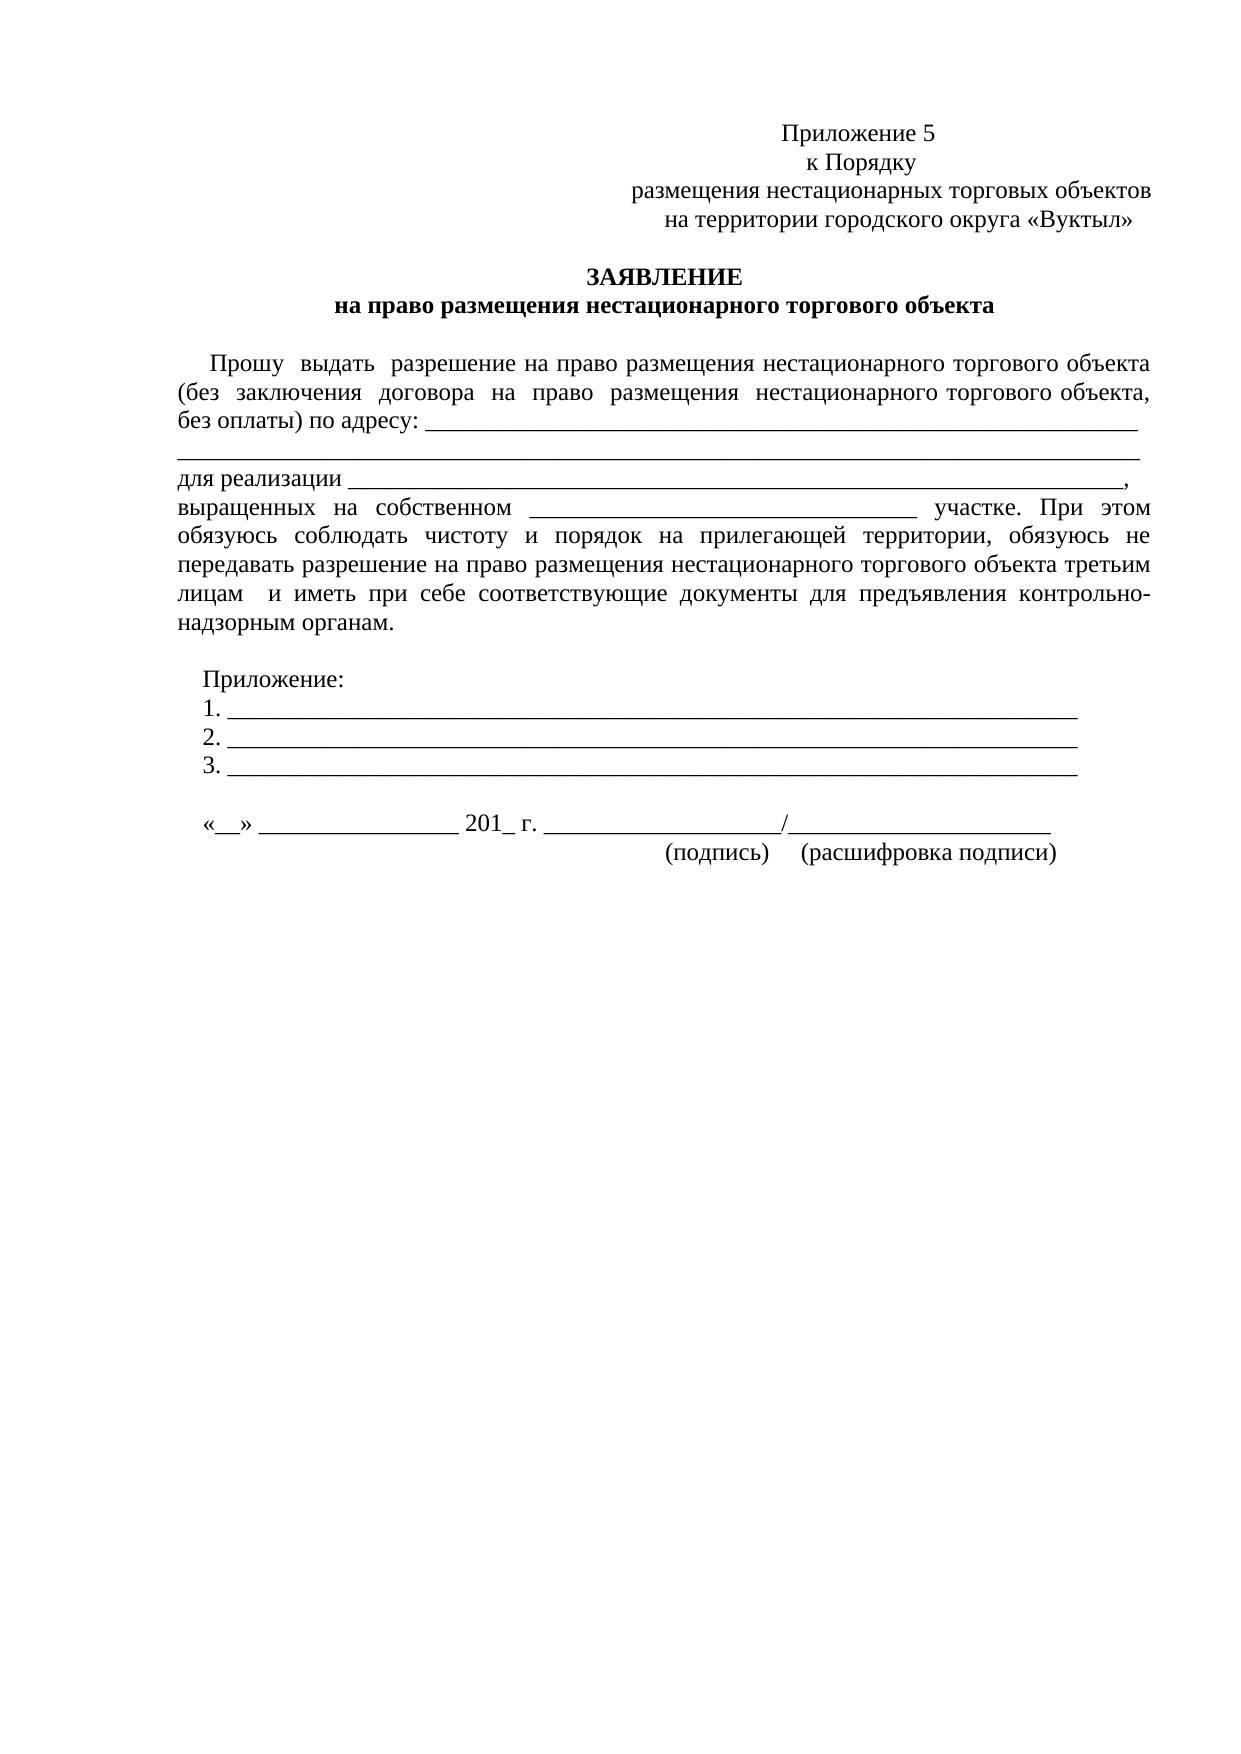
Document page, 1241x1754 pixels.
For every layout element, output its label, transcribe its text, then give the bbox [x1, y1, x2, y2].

text на право размещения нестационарного торгового объекта [177, 291, 1152, 319]
text к Порядку [177, 147, 1152, 176]
text «__» ________________ 201_ г. ___________________/_____________________ [177, 808, 1152, 837]
text 2. ____________________________________________________________________ [177, 722, 1152, 751]
text на территории городского округа «Вуктыл» [177, 204, 1152, 233]
text Прошу выдать разрешение на право размещения нестационарного торгового объекта (без заключения договора на право размещения нестационарного торгового объекта, без оплаты) по адресу: _________________________________________________________ [177, 348, 1152, 434]
text выращенных на собственном _______________________________ участке. При этом обязуюсь соблюдать чистоту и порядок на прилегающей территории, обязуюсь не передавать разрешение на право размещения нестационарного торгового объекта третьим лицам и иметь при себе соответствующие документы для предъявления контрольно-надзорным органам. [177, 492, 1152, 636]
text размещения нестационарных торговых объектов [177, 176, 1152, 204]
text Приложение: [177, 664, 1152, 693]
text ЗАЯВЛЕНИЕ [177, 262, 1152, 291]
text 1. ____________________________________________________________________ [177, 693, 1152, 722]
text (подпись) (расшифровка подписи) [177, 837, 1152, 866]
text _____________________________________________________________________________ [177, 434, 1152, 463]
text 3. ____________________________________________________________________ [177, 751, 1152, 779]
text для реализации ______________________________________________________________, [177, 463, 1152, 492]
text Приложение 5 [177, 118, 1152, 147]
